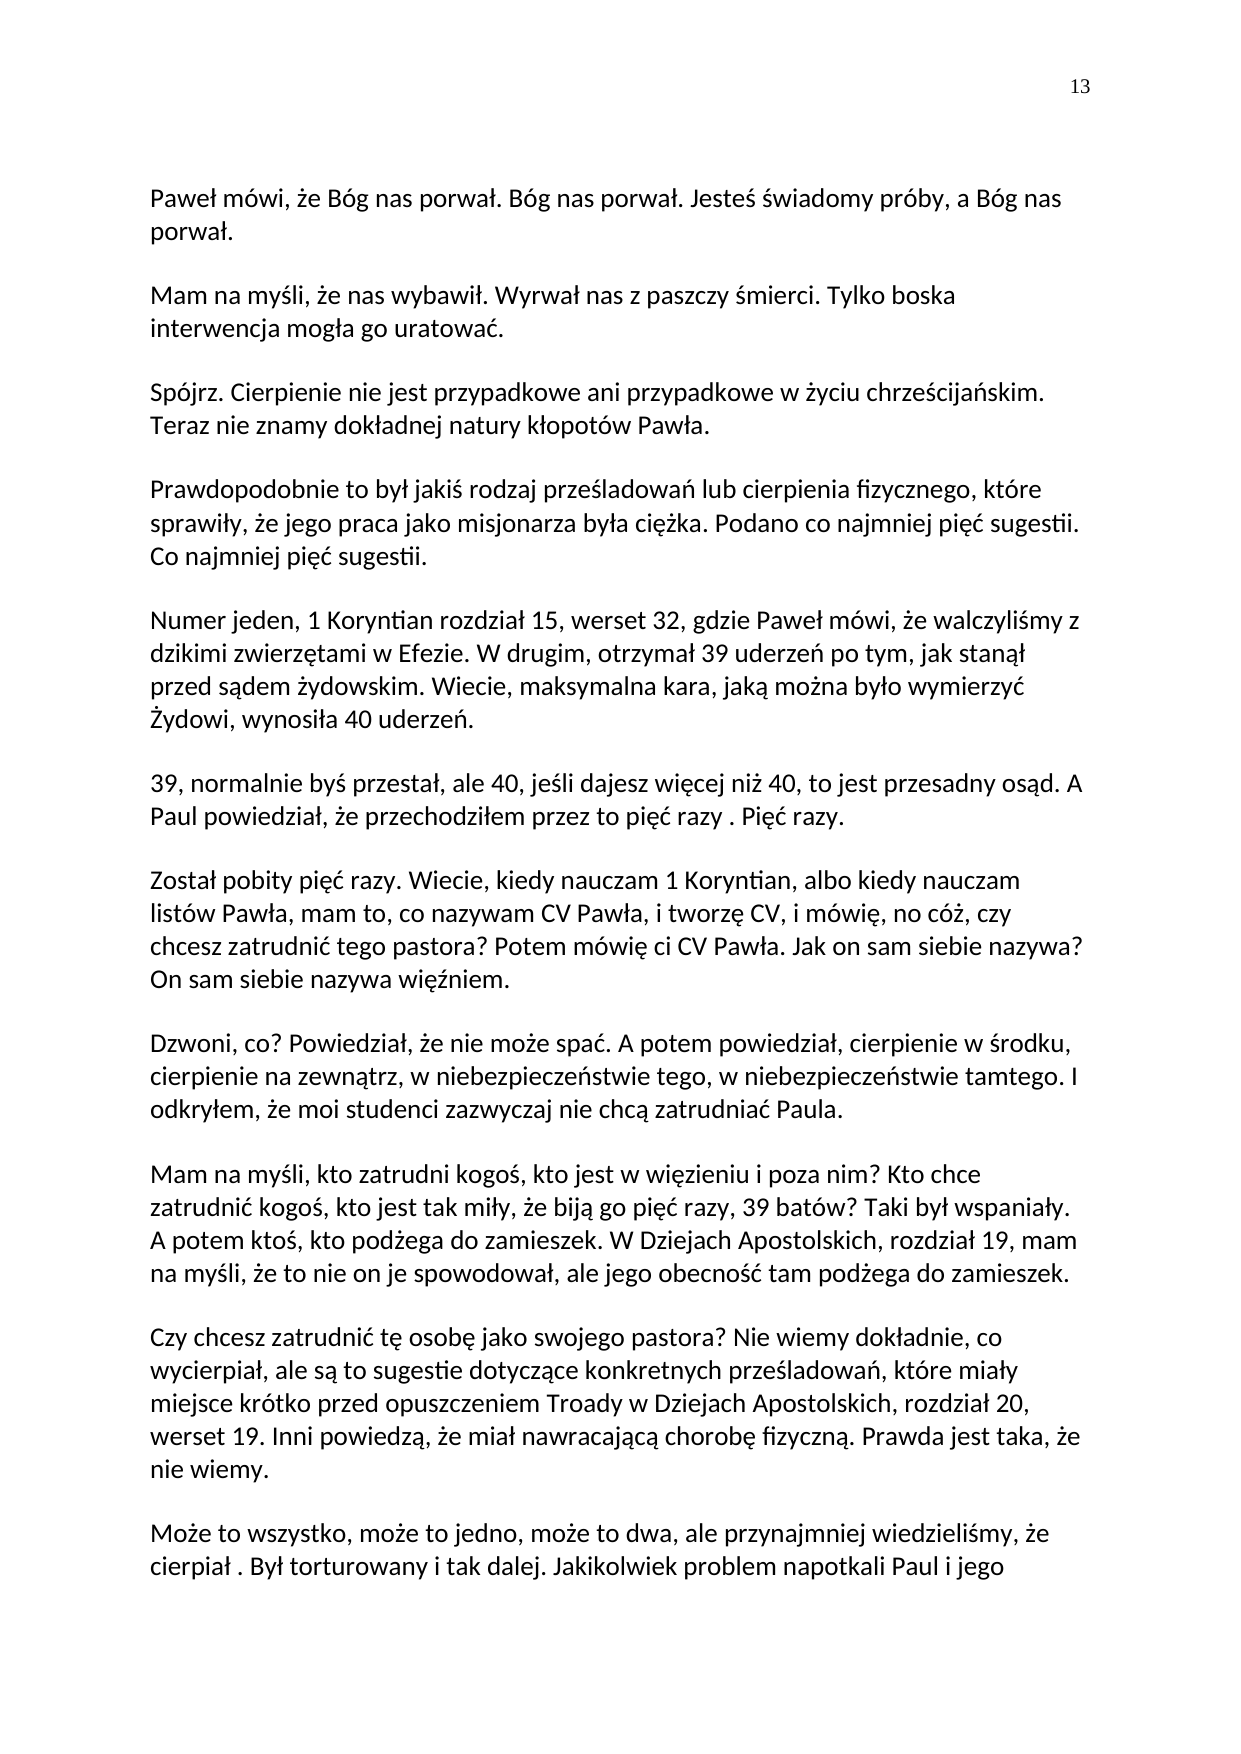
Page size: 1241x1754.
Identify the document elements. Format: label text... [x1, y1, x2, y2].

text Spójrz. Cierpienie nie jest przypadkowe ani przypadkowe w życiu chrześcijańskim. Teraz nie znamy dokładnej natury kłopotów Pawła. [150, 376, 1090, 442]
text Mam na myśli, że nas wybawił. Wyrwał nas z paszczy śmierci. Tylko boska interwencja mogła go uratować. [150, 278, 1090, 344]
text Dzwoni, co? Powiedział, że nie może spać. A potem powiedział, cierpienie w środku, cierpienie na zewnątrz, w niebezpieczeństwie tego, w niebezpieczeństwie tamtego. I odkryłem, że moi studenci zazwyczaj nie chcą zatrudniać Paula. [150, 1027, 1090, 1126]
text Mam na myśli, kto zatrudni kogoś, kto jest w więzieniu i poza nim? Kto chce zatrudnić kogoś, kto jest tak miły, że biją go pięć razy, 39 batów? Taki był wspaniały. A potem ktoś, kto podżega do zamieszek. W Dziejach Apostolskich, rozdział 19, mam na myśli, że to nie on je spowodował, ale jego obecność tam podżega do zamieszek. [150, 1157, 1090, 1289]
text 39, normalnie byś przestał, ale 40, jeśli dajesz więcej niż 40, to jest przesadny osąd. A Paul powiedział, że przechodziłem przez to pięć razy . Pięć razy. [150, 766, 1090, 832]
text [150, 1516, 1090, 1582]
text Paweł mówi, że Bóg nas porwał. Bóg nas porwał. Jesteś świadomy próby, a Bóg nas porwał. [150, 181, 1090, 247]
text Prawdopodobnie to był jakiś rodzaj prześladowań lub cierpienia fizycznego, które sprawiły, że jego praca jako misjonarza była ciężka. Podano co najmniej pięć sugestii. Co najmniej pięć sugestii. [150, 473, 1090, 572]
text Numer jeden, 1 Koryntian rozdział 15, werset 32, gdzie Paweł mówi, że walczyliśmy z dzikimi zwierzętami w Efezie. W drugim, otrzymał 39 uderzeń po tym, jak stanął przed sądem żydowskim. Wiecie, maksymalna kara, jaką można było wymierzyć Żydowi, wynosiła 40 uderzeń. [150, 603, 1090, 735]
text Czy chcesz zatrudnić tę osobę jako swojego pastora? Nie wiemy dokładnie, co wycierpiał, ale są to sugestie dotyczące konkretnych prześladowań, które miały miejsce krótko przed opuszczeniem Troady w Dziejach Apostolskich, rozdział 20, werset 19. Inni powiedzą, że miał nawracającą chorobę fizyczną. Prawda jest taka, że nie wiemy. [150, 1320, 1090, 1485]
text Został pobity pięć razy. Wiecie, kiedy nauczam 1 Koryntian, albo kiedy nauczam listów Pawła, mam to, co nazywam CV Pawła, i tworzę CV, i mówię, no cóż, czy chcesz zatrudnić tego pastora? Potem mówię ci CV Pawła. Jak on sam siebie nazywa? On sam siebie nazywa więźniem. [150, 863, 1090, 995]
